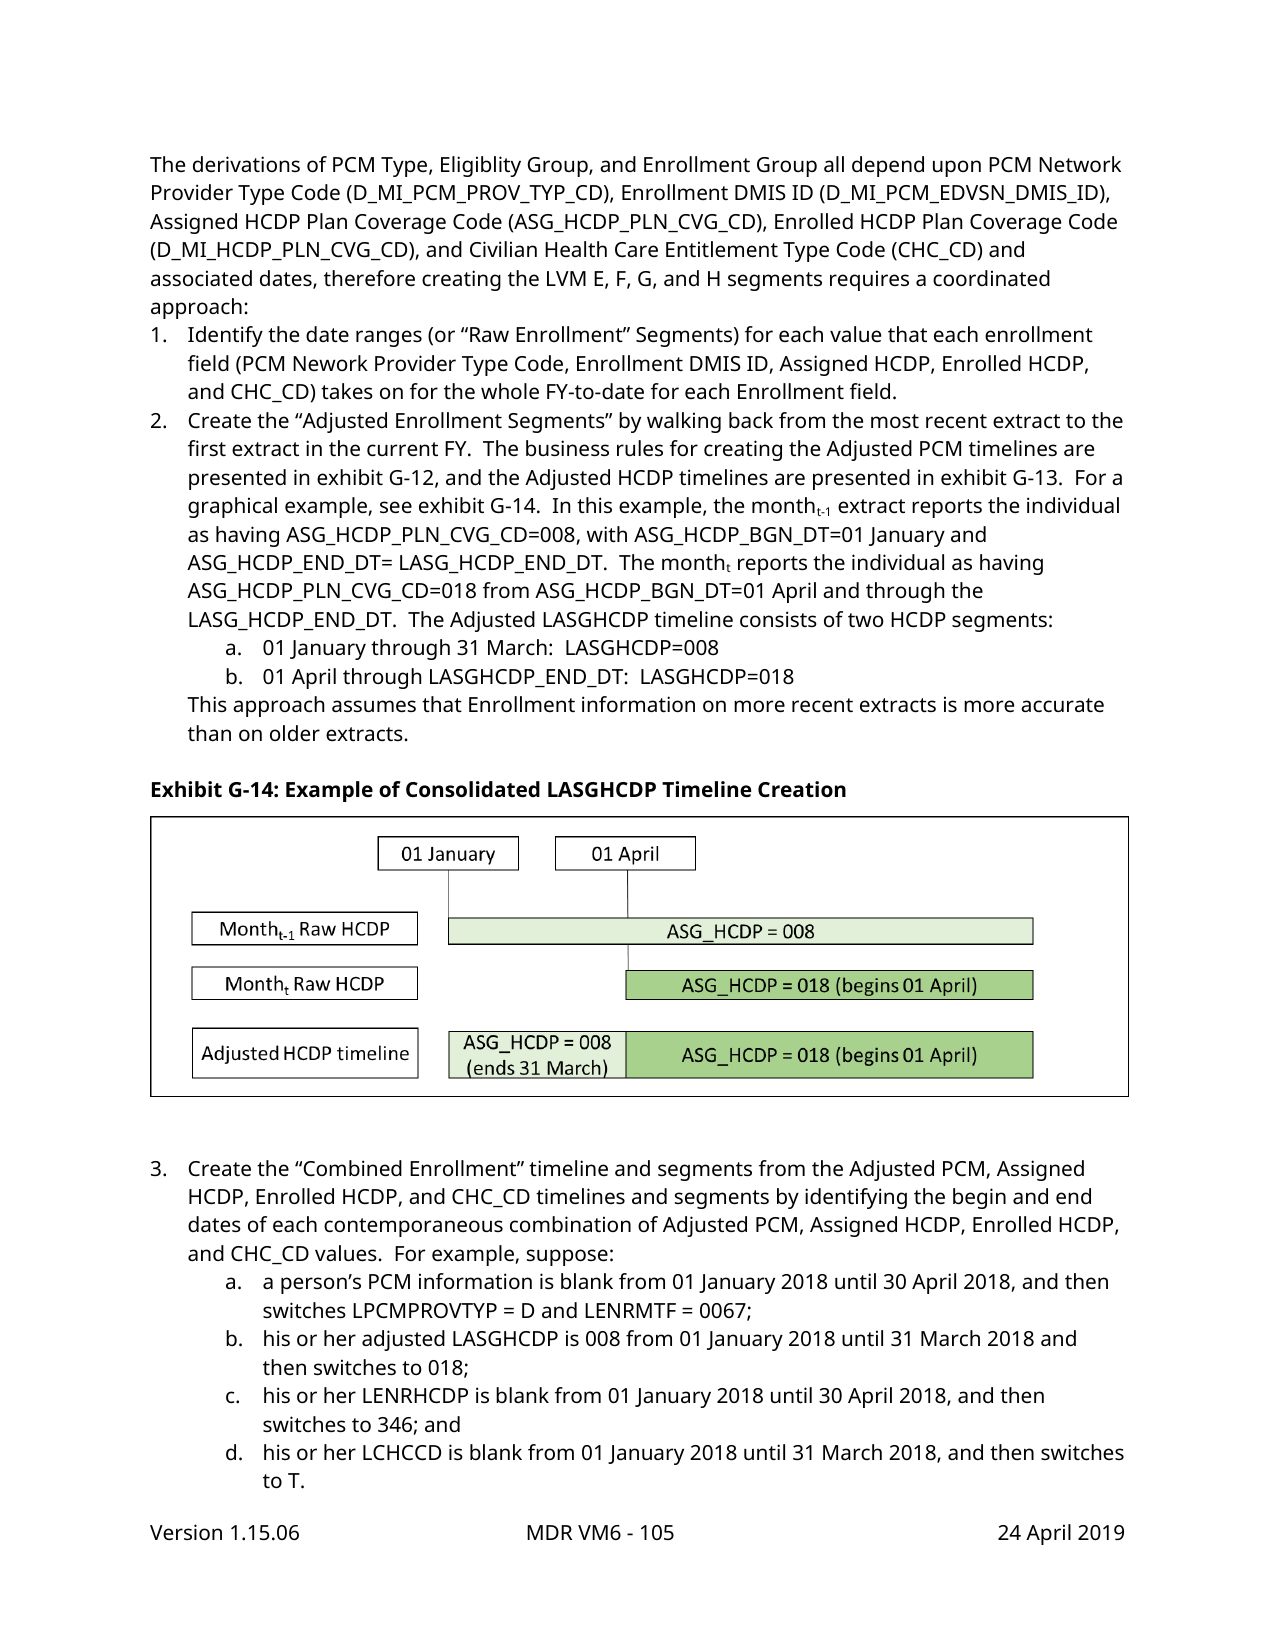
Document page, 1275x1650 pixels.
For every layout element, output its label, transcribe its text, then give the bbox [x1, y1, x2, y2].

list 01 April through LASGHCDP_END_DT: LASGHCDP=018 [225, 662, 1125, 690]
list Create the “Combined Enrollment” timeline and segments from the Adjusted PCM, Assigned HCDP, Enrolled HCDP, and CHC_CD timelines and segments by identifying the begin and end dates of each contemporaneous combination of Adjusted PCM, Assigned HCDP, Enrolled HCDP, and CHC_CD values. For example, suppose: [150, 1154, 1125, 1267]
text The derivations of PCM Type, Eligiblity Group, and Enrollment Group all depend upon PCM Network Provider Type Code (D_MI_PCM_PROV_TYP_CD), Enrollment DMIS ID (D_MI_PCM_EDVSN_DMIS_ID), Assigned HCDP Plan Coverage Code (ASG_HCDP_PLN_CVG_CD), Enrolled HCDP Plan Coverage Code (D_MI_HCDP_PLN_CVG_CD), and Civilian Health Care Entitlement Type Code (CHC_CD) and associated dates, therefore creating the LVM E, F, G, and H segments requires a coordinated approach: [150, 150, 1125, 321]
text Exhibit G-14: Example of Consolidated LASGHCDP Timeline Creation [150, 776, 1125, 804]
list his or her adjusted LASGHCDP is 008 from 01 January 2018 until 31 March 2018 and then switches to 018; [225, 1324, 1125, 1381]
list his or her LENRHCDP is blank from 01 January 2018 until 30 April 2018, and then switches to 346; and [225, 1381, 1125, 1438]
list 01 January through 31 March: LASGHCDP=008 [225, 633, 1125, 662]
picture [150, 816, 1129, 1097]
list Create the “Adjusted Enrollment Segments” by walking back from the most recent extract to the first extract in the current FY. The business rules for creating the Adjusted PCM timelines are presented in exhibit G-12, and the Adjusted HCDP timelines are presented in exhibit G-13. For a graphical example, see exhibit G-14. In this example, the montht-1 extract reports the individual as having ASG_HCDP_PLN_CVG_CD=008, with ASG_HCDP_BGN_DT=01 January and ASG_HCDP_END_DT= LASG_HCDP_END_DT. The montht reports the individual as having ASG_HCDP_PLN_CVG_CD=018 from ASG_HCDP_BGN_DT=01 April and through the LASG_HCDP_END_DT. The Adjusted LASGHCDP timeline consists of two HCDP segments: [150, 406, 1125, 633]
list Identify the date ranges (or “Raw Enrollment” Segments) for each value that each enrollment field (PCM Nework Provider Type Code, Enrollment DMIS ID, Assigned HCDP, Enrolled HCDP, and CHC_CD) takes on for the whole FY-to-date for each Enrollment field. [150, 321, 1125, 406]
text This approach assumes that Enrollment information on more recent extracts is more accurate than on older extracts. [187, 690, 1125, 747]
list a person’s PCM information is blank from 01 January 2018 until 30 April 2018, and then switches LPCMPROVTYP = D and LENRMTF = 0067; [225, 1267, 1125, 1324]
list his or her LCHCCD is blank from 01 January 2018 until 31 March 2018, and then switches to T. [225, 1438, 1125, 1495]
